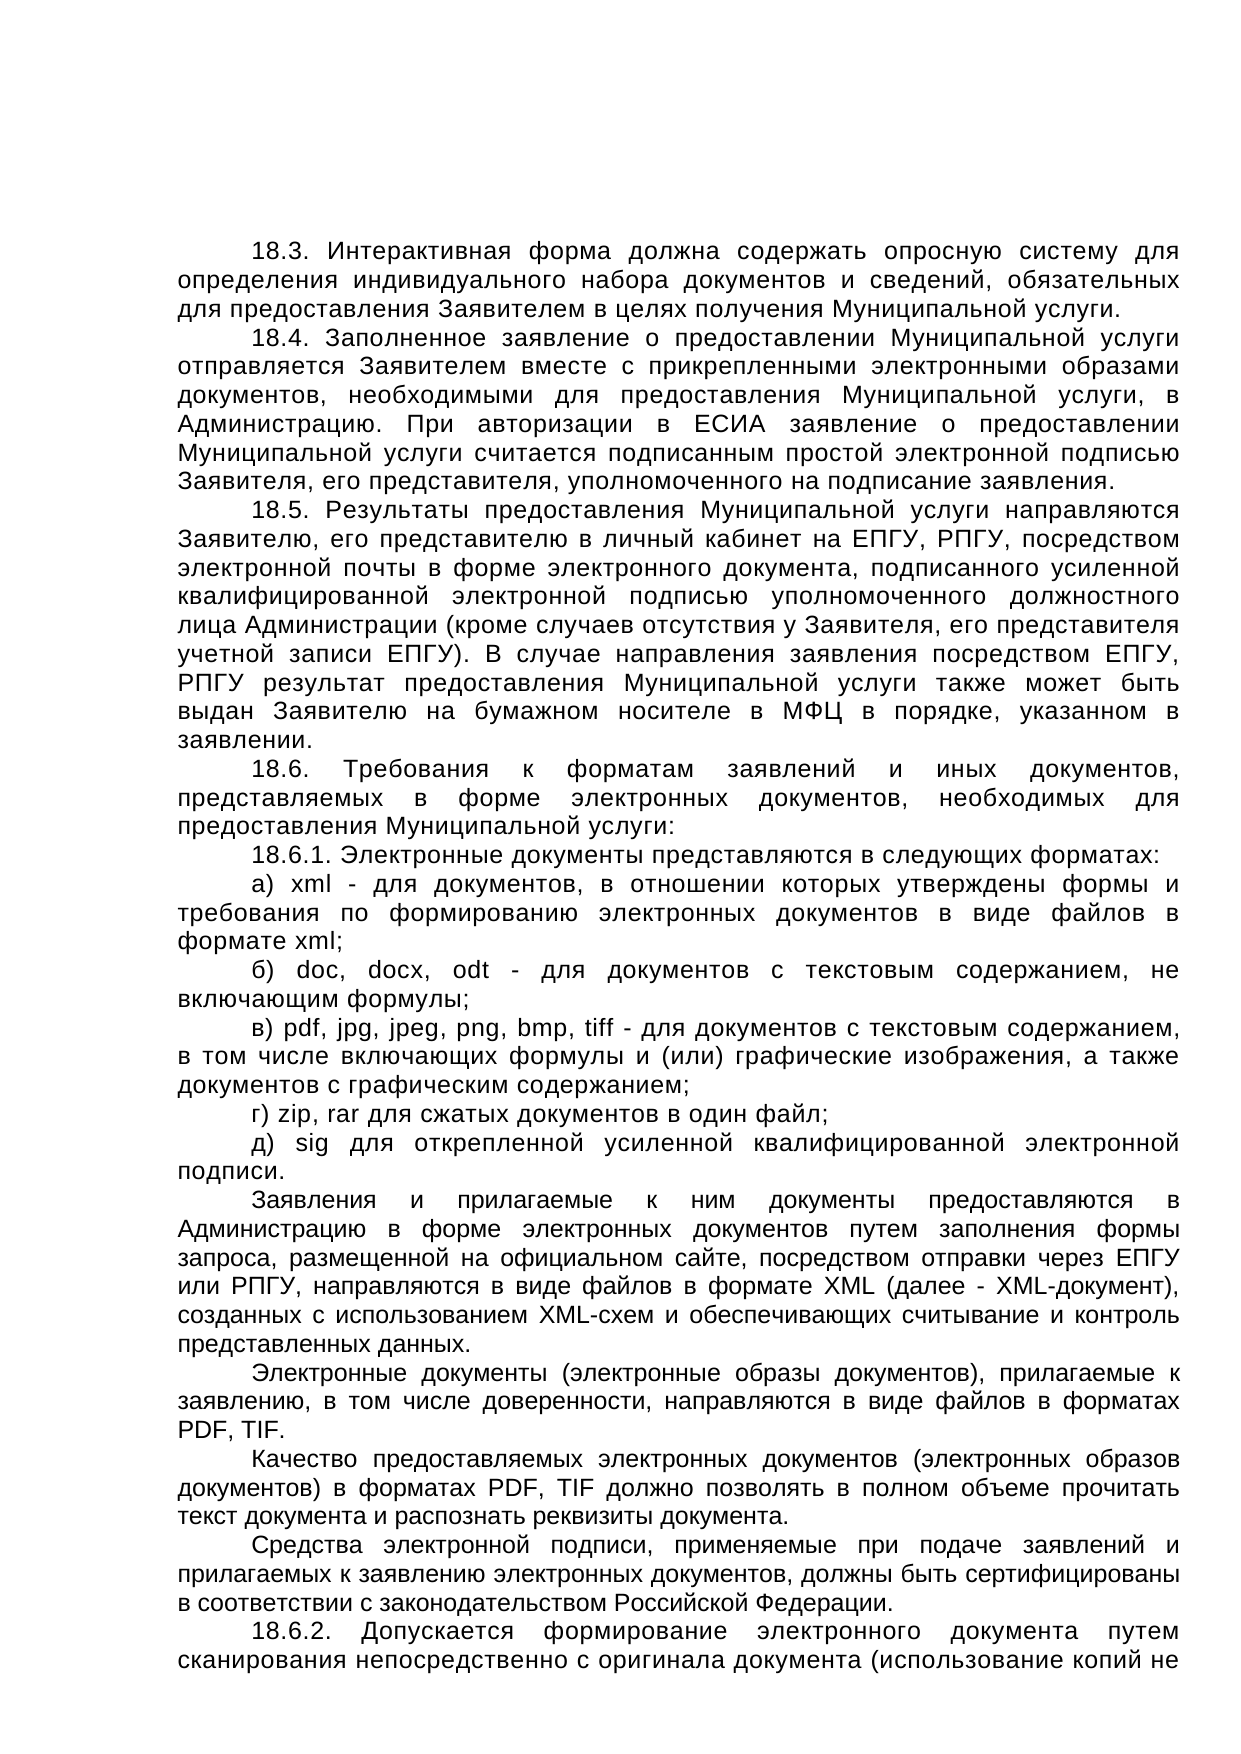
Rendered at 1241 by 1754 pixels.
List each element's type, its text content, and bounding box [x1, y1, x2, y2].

text д) sig для открепленной усиленной квалифицированной электронной подписи. [177, 1127, 1181, 1185]
text Электронные документы (электронные образы документов), прилагаемые к заявлению, в том числе доверенности, направляются в виде файлов в форматах PDF, TIF. [177, 1357, 1181, 1444]
text а) xml - для документов, в отношении которых утверждены формы и требования по формированию электронных документов в виде файлов в формате xml; [177, 869, 1181, 955]
text в) pdf, jpg, jpeg, png, bmp, tiff - для документов с текстовым содержанием, в том числе включающих формулы и (или) графические изображения, а также документов с графическим содержанием; [177, 1012, 1181, 1099]
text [177, 1616, 1181, 1674]
text 18.3. Интерактивная форма должна содержать опросную систему для определения индивидуального набора документов и сведений, обязательных для предоставления Заявителем в целях получения Муниципальной услуги. [177, 236, 1181, 322]
text Качество предоставляемых электронных документов (электронных образов документов) в форматах PDF, TIF должно позволять в полном объеме прочитать текст документа и распознать реквизиты документа. [177, 1444, 1181, 1530]
text 18.4. Заполненное заявление о предоставлении Муниципальной услуги отправляется Заявителем вместе с прикрепленными электронными образами документов, необходимыми для предоставления Муниципальной услуги, в Администрацию. При авторизации в ЕСИА заявление о предоставлении Муниципальной услуги считается подписанным простой электронной подписью Заявителя, его представителя, уполномоченного на подписание заявления. [177, 322, 1181, 495]
text г) zip, rar для сжатых документов в один файл; [177, 1099, 1181, 1127]
text 18.5. Результаты предоставления Муниципальной услуги направляются Заявителю, его представителю в личный кабинет на ЕПГУ, РПГУ, посредством электронной почты в форме электронного документа, подписанного усиленной квалифицированной электронной подписью уполномоченного должностного лица Администрации (кроме случаев отсутствия у Заявителя, его представителя учетной записи ЕПГУ). В случае направления заявления посредством ЕПГУ, РПГУ результат предоставления Муниципальной услуги также может быть выдан Заявителю на бумажном носителе в МФЦ в порядке, указанном в заявлении. [177, 495, 1181, 754]
text б) doc, docx, odt - для документов с текстовым содержанием, не включающим формулы; [177, 955, 1181, 1012]
text Заявления и прилагаемые к ним документы предоставляются в Администрацию в форме электронных документов путем заполнения формы запроса, размещенной на официальном сайте, посредством отправки через ЕПГУ или РПГУ, направляются в виде файлов в формате XML (далее - XML-документ), созданных с использованием XML-схем и обеспечивающих считывание и контроль представленных данных. [177, 1185, 1181, 1357]
text Средства электронной подписи, применяемые при подаче заявлений и прилагаемых к заявлению электронных документов, должны быть сертифицированы в соответствии с законодательством Российской Федерации. [177, 1530, 1181, 1616]
text 18.6. Требования к форматам заявлений и иных документов, представляемых в форме электронных документов, необходимых для предоставления Муниципальной услуги: [177, 754, 1181, 840]
text 18.6.1. Электронные документы представляются в следующих форматах: [177, 840, 1181, 869]
